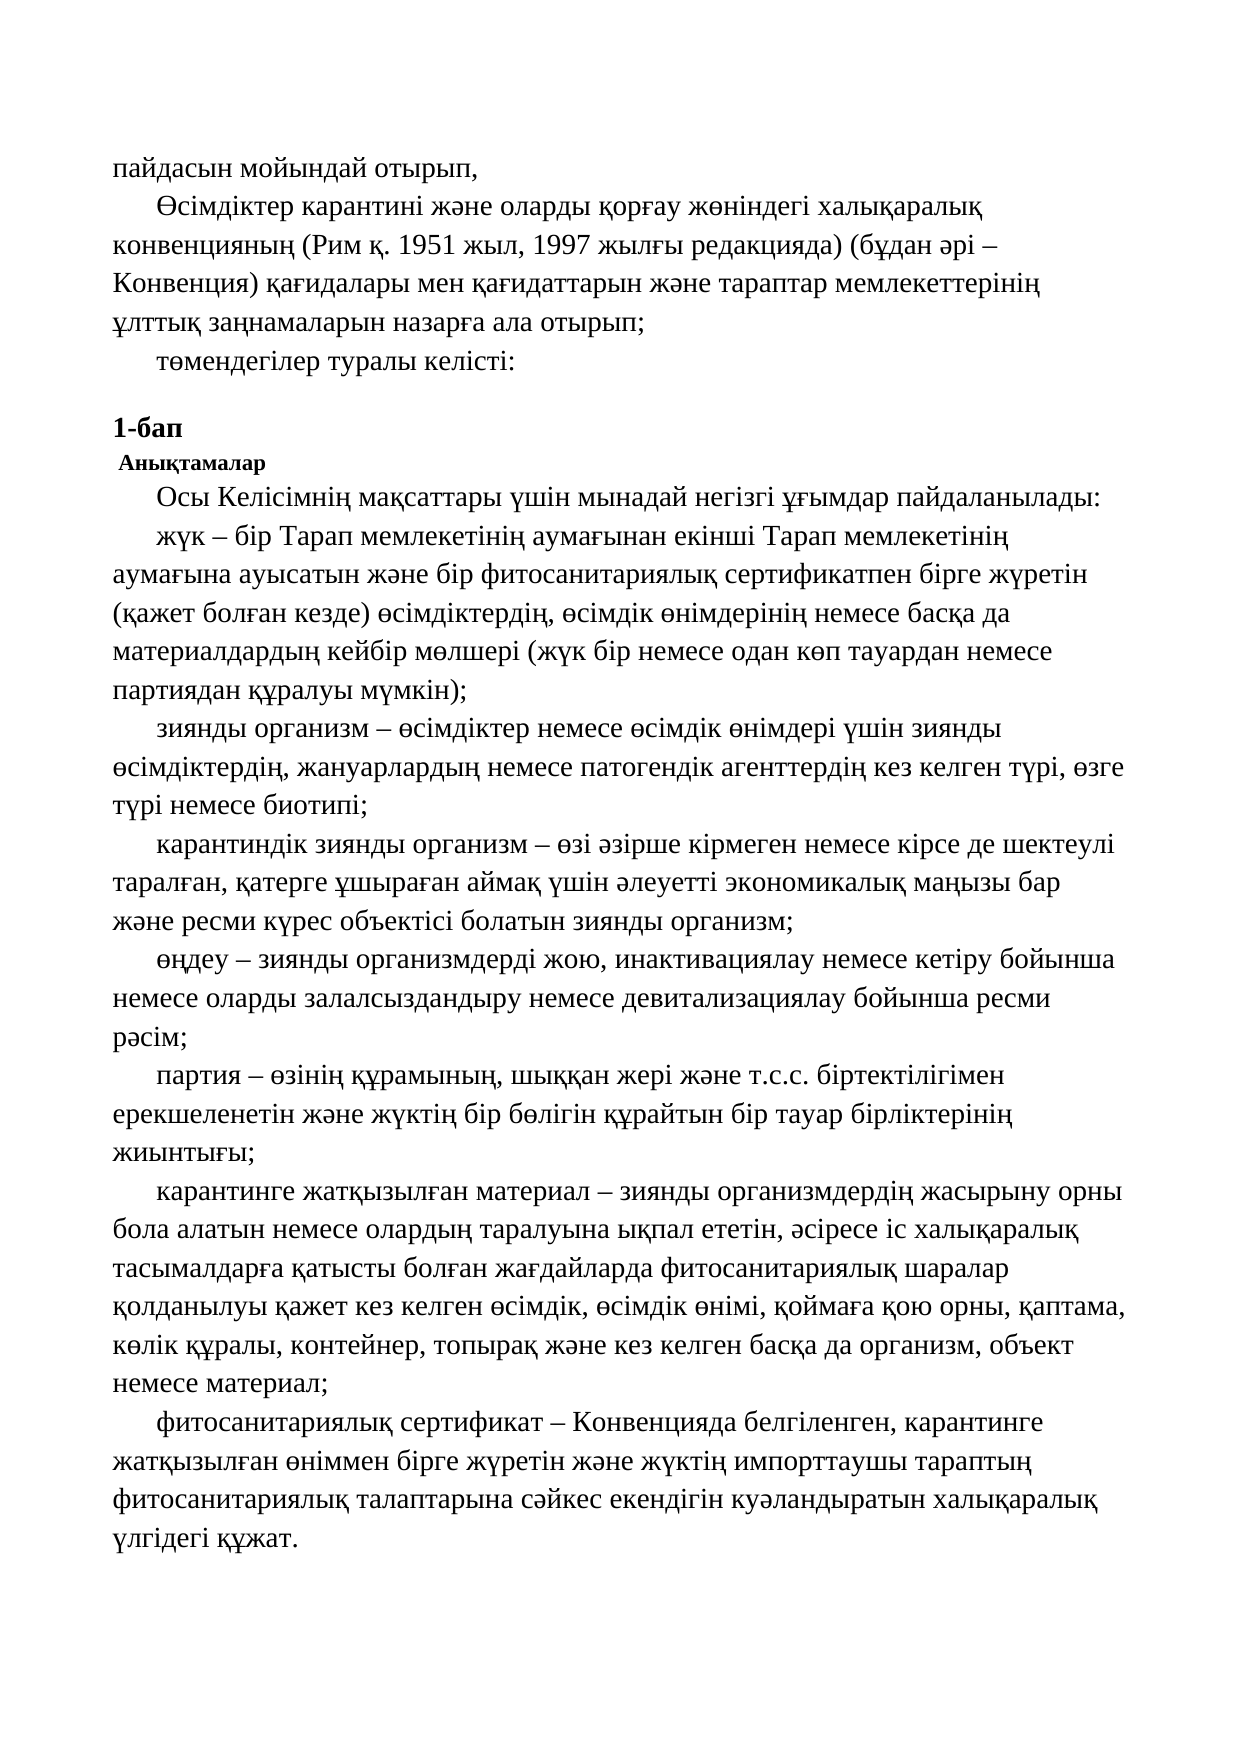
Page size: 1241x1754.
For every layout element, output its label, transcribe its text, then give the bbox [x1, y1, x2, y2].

text Осы Келісімнің мақсаттары үшін мынадай негізгі ұғымдар пайдаланылады: жүк – бір Тарап мемлекетінің аумағынан екінші Тарап мемлекетінің аумағына ауысатын және бір фитосанитариялық сертификатпен бірге жүретін (қажет болған кезде) өсімдіктердің, өсімдік өнімдерінің немесе басқа да материалдардың кейбір мөлшері (жүк бір немесе одан көп тауардан немесе партиядан құралуы мүмкін); зиянды организм – өсімдіктер немесе өсімдік өнімдері үшін зиянды өсімдіктердің, жануарлардың немесе патогендік агенттердің кез келген түрі, өзге түрі немесе биотипі; карантиндік зиянды организм – өзі әзірше кірмеген немесе кірсе де шектеулі таралған, қатерге ұшыраған аймақ үшін әлеуетті экономикалық маңызы бар және ресми күрес объектісі болатын зиянды организм; өңдеу – зиянды организмдерді жою, инактивациялау немесе кетіру бойынша немесе оларды залалсыздандыру немесе девитализациялау бойынша ресми рәсім; партия – өзінің құрамының, шыққан жері және т.с.с. біртектілігімен ерекшеленетін және жүктің бір бөлігін құрайтын бір тауар бірліктерінің жиынтығы; карантинге жатқызылған материал – зиянды организмдердің жасырыну орны бола алатын немесе олардың таралуына ықпал ететін, әсіресе іс халықаралық тасымалдарға қатысты болған жағдайларда фитосанитариялық шаралар қолданылуы қажет кез келген өсімдік, өсімдік өнімі, қоймаға қою орны, қаптама, көлік құралы, контейнер, топырақ және кез келген басқа да организм, объект немесе материал; фитосанитариялық сертификат – Конвенцияда белгіленген, карантинге жатқызылған өніммен бірге жүретін және жүктің импорттаушы тараптың фитосанитариялық талаптарына сәйкес екендігін куәландыратын халықаралық үлгідегі құжат. [112, 479, 1128, 1583]
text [112, 150, 1128, 406]
text Анықтамалар [112, 449, 1128, 475]
text 1-бап [112, 410, 1128, 444]
